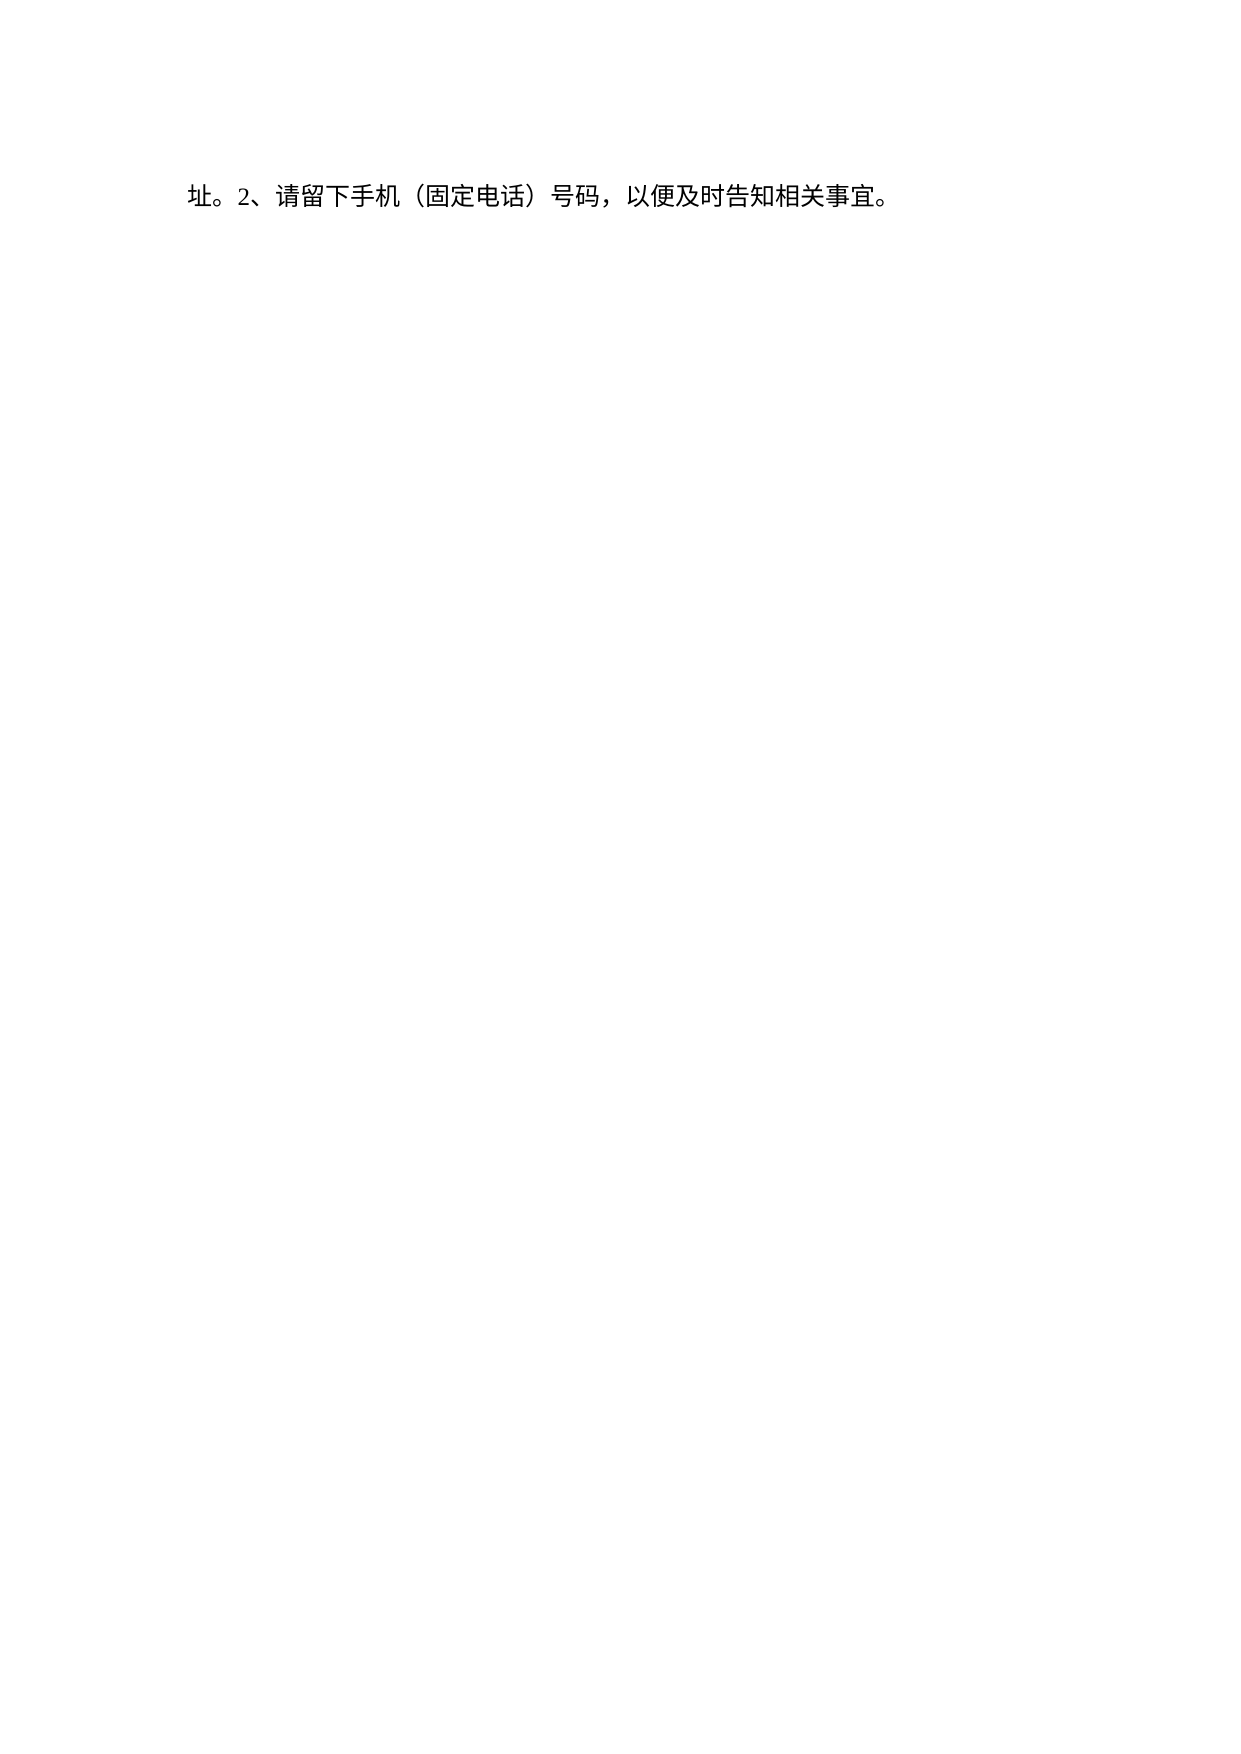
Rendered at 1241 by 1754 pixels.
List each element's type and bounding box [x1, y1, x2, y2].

text [187, 162, 1053, 227]
